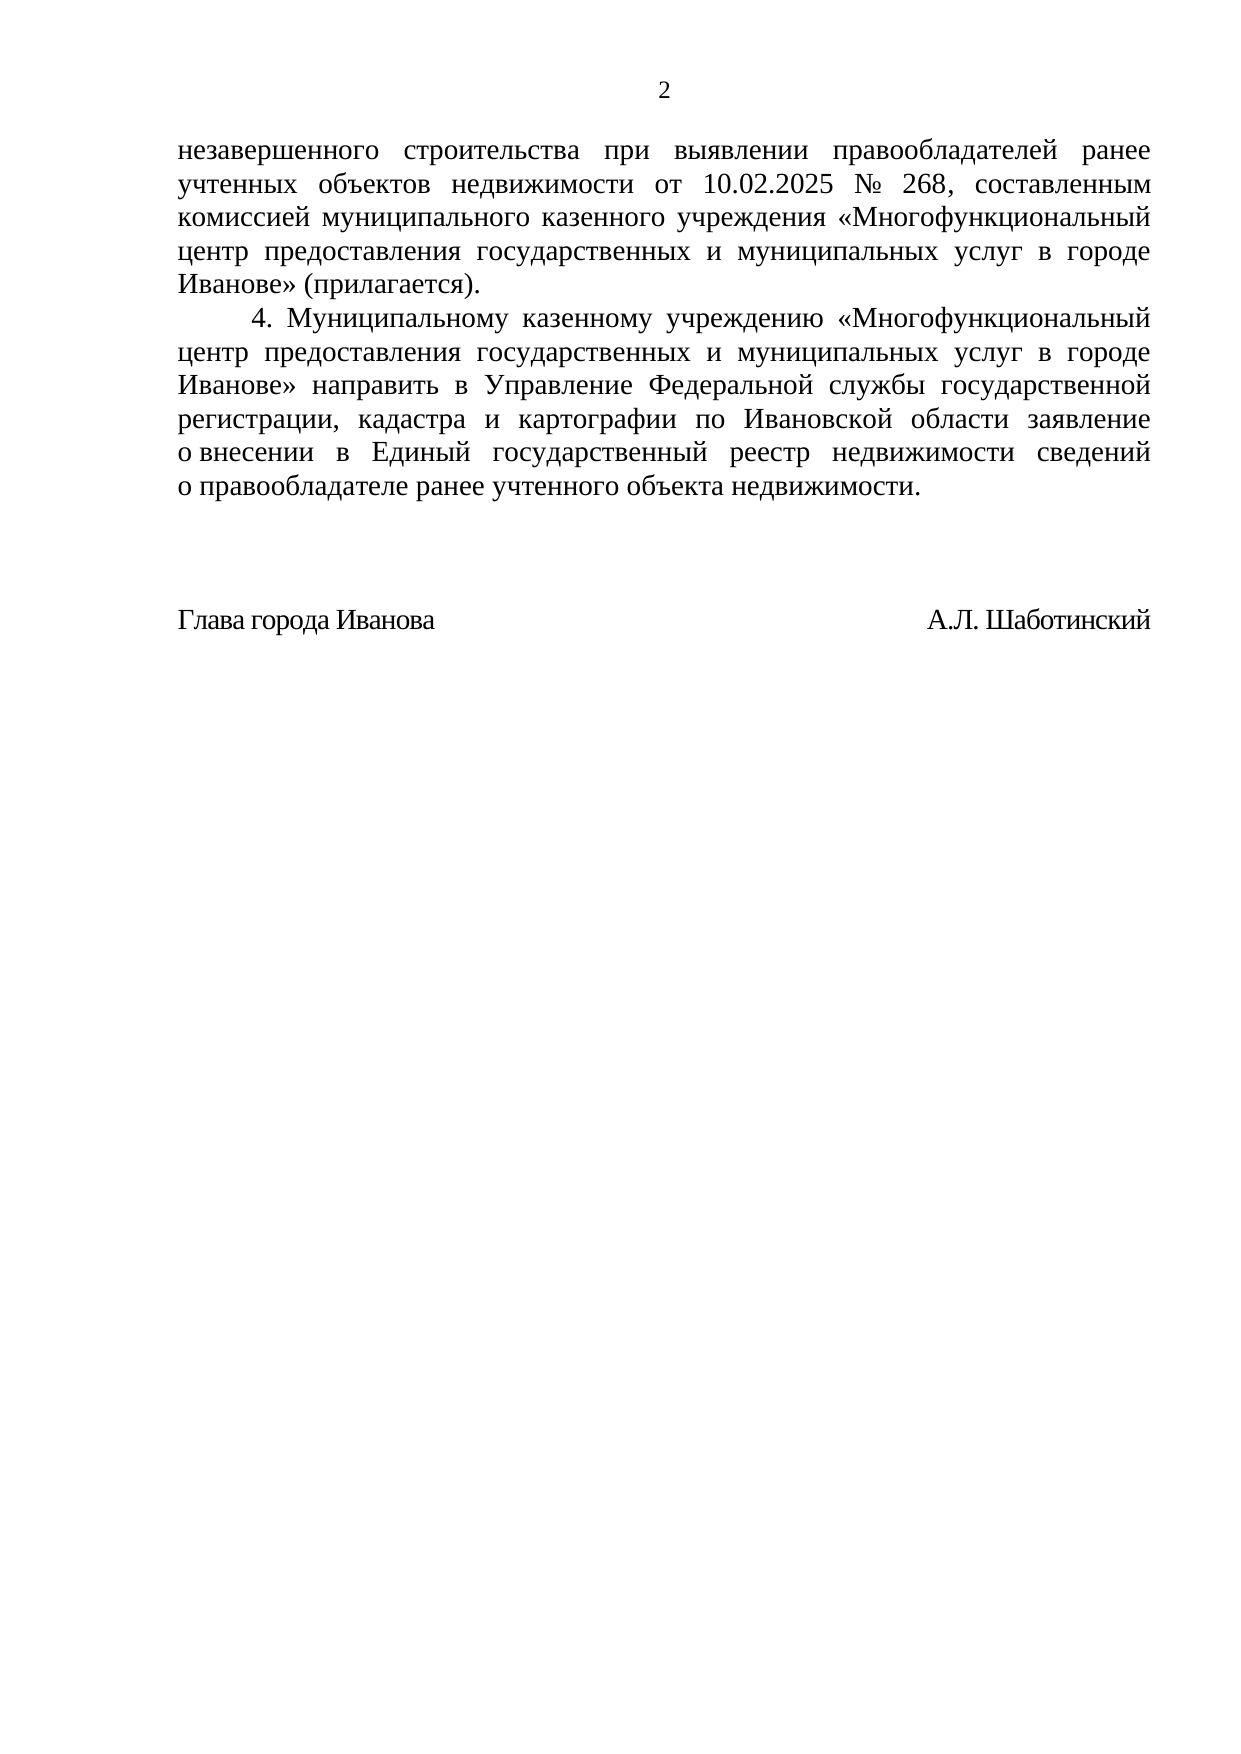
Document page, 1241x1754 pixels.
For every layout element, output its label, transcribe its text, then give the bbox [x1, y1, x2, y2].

table_header Глава города Иванова [166, 602, 664, 636]
table_header А.Л. Шаботинский [664, 602, 1163, 636]
text 4. Муниципальному казенному учреждению «Многофункциональный центр предоставления государственных и муниципальных услуг в городе Иванове» направить в Управление Федеральной службы государственной регистрации, кадастра и картографии по Ивановской области заявление о внесении в Единый государственный реестр недвижимости сведений о правообладателе ранее учтенного объекта недвижимости. [177, 300, 1152, 501]
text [177, 132, 1152, 300]
